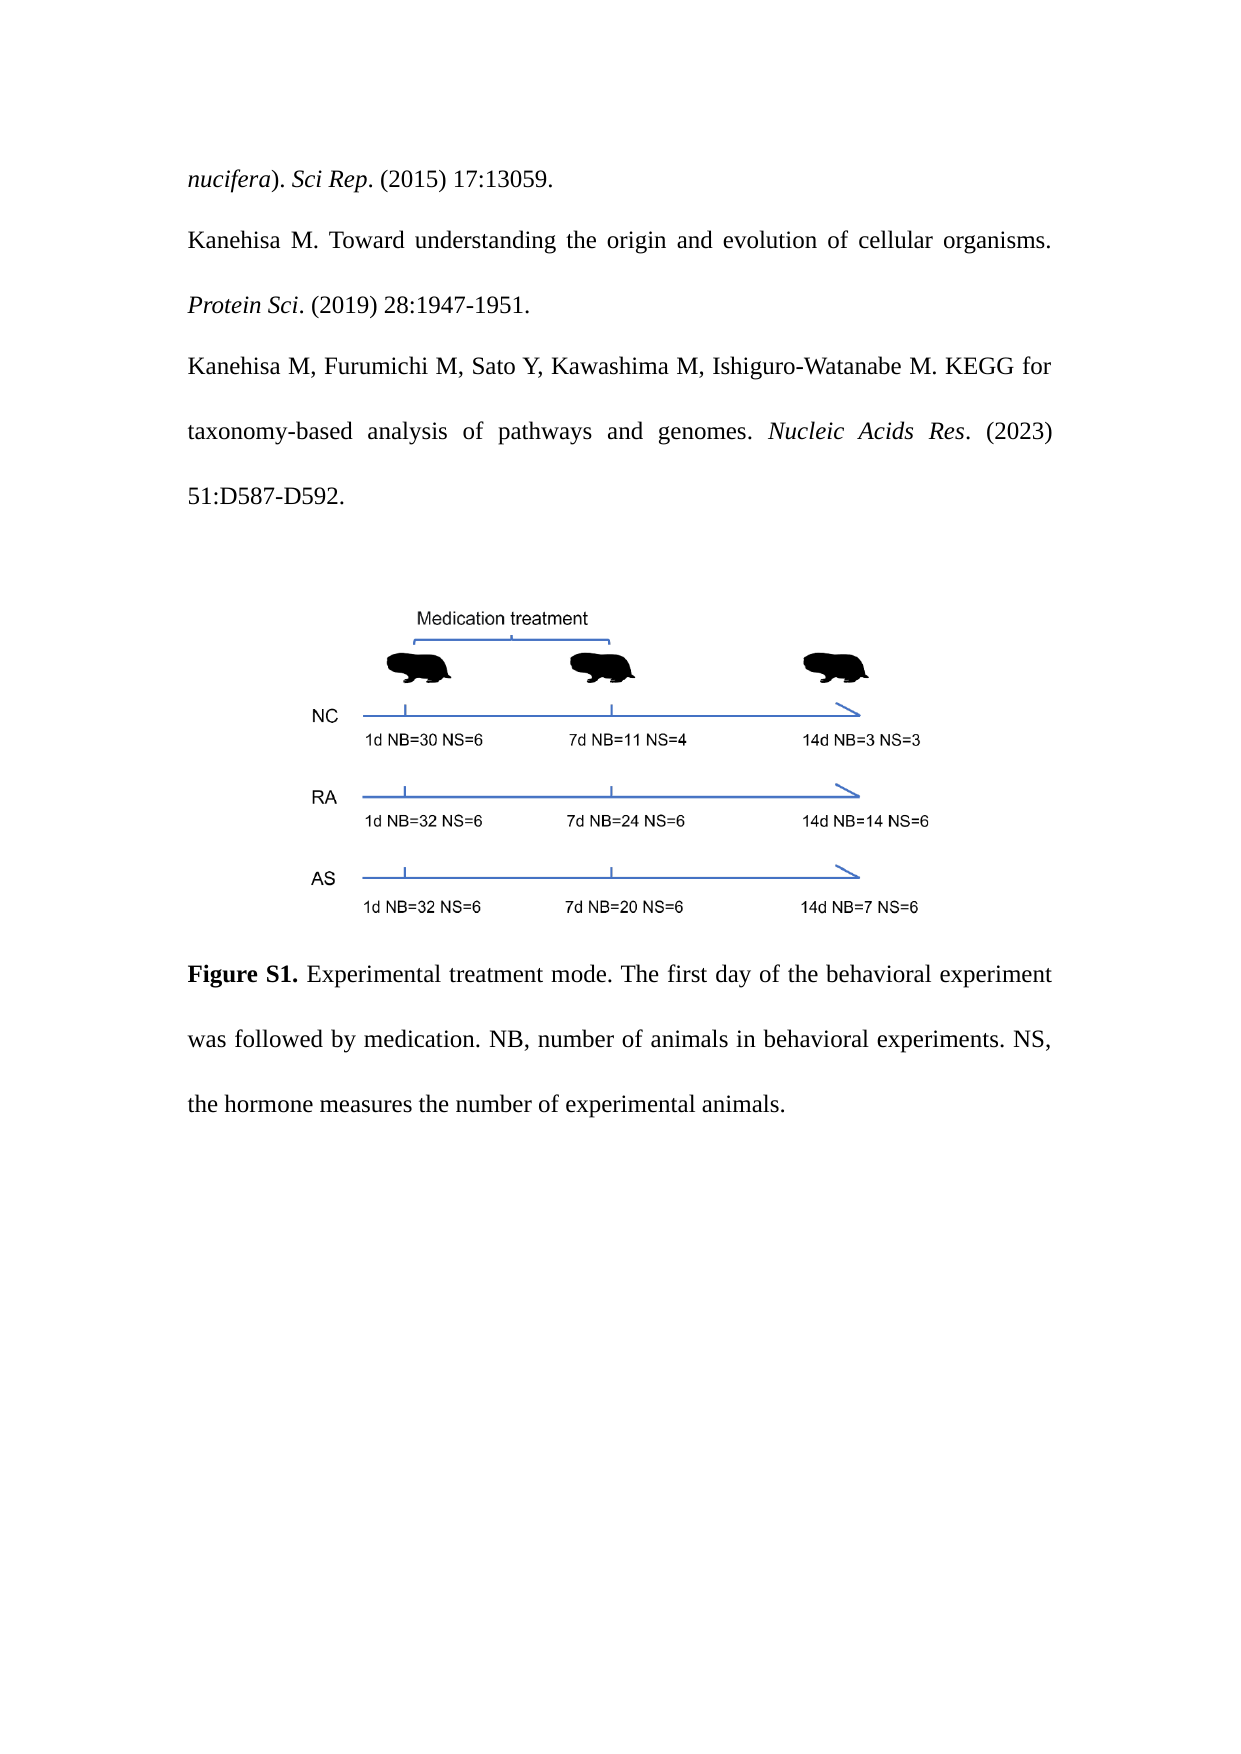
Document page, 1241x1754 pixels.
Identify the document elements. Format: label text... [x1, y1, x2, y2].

text Figure S1. Experimental treatment mode. The first day of the behavioral experiment was followed by medication. NB, number of animals in behavioral experiments. NS, the hormone measures the number of experimental animals. [187, 957, 1053, 1119]
text Kanehisa M, Furumichi M, Sato Y, Kawashima M, Ishiguro-Watanabe M. KEGG for taxonomy-based analysis of pathways and genomes. Nucleic Acids Res. (2023) 51:D587-D592. [187, 349, 1053, 512]
picture [300, 602, 940, 926]
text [187, 162, 1053, 194]
text Kanehisa M. Toward understanding the origin and evolution of cellular organisms. Protein Sci. (2019) 28:1947-1951. [187, 223, 1053, 321]
